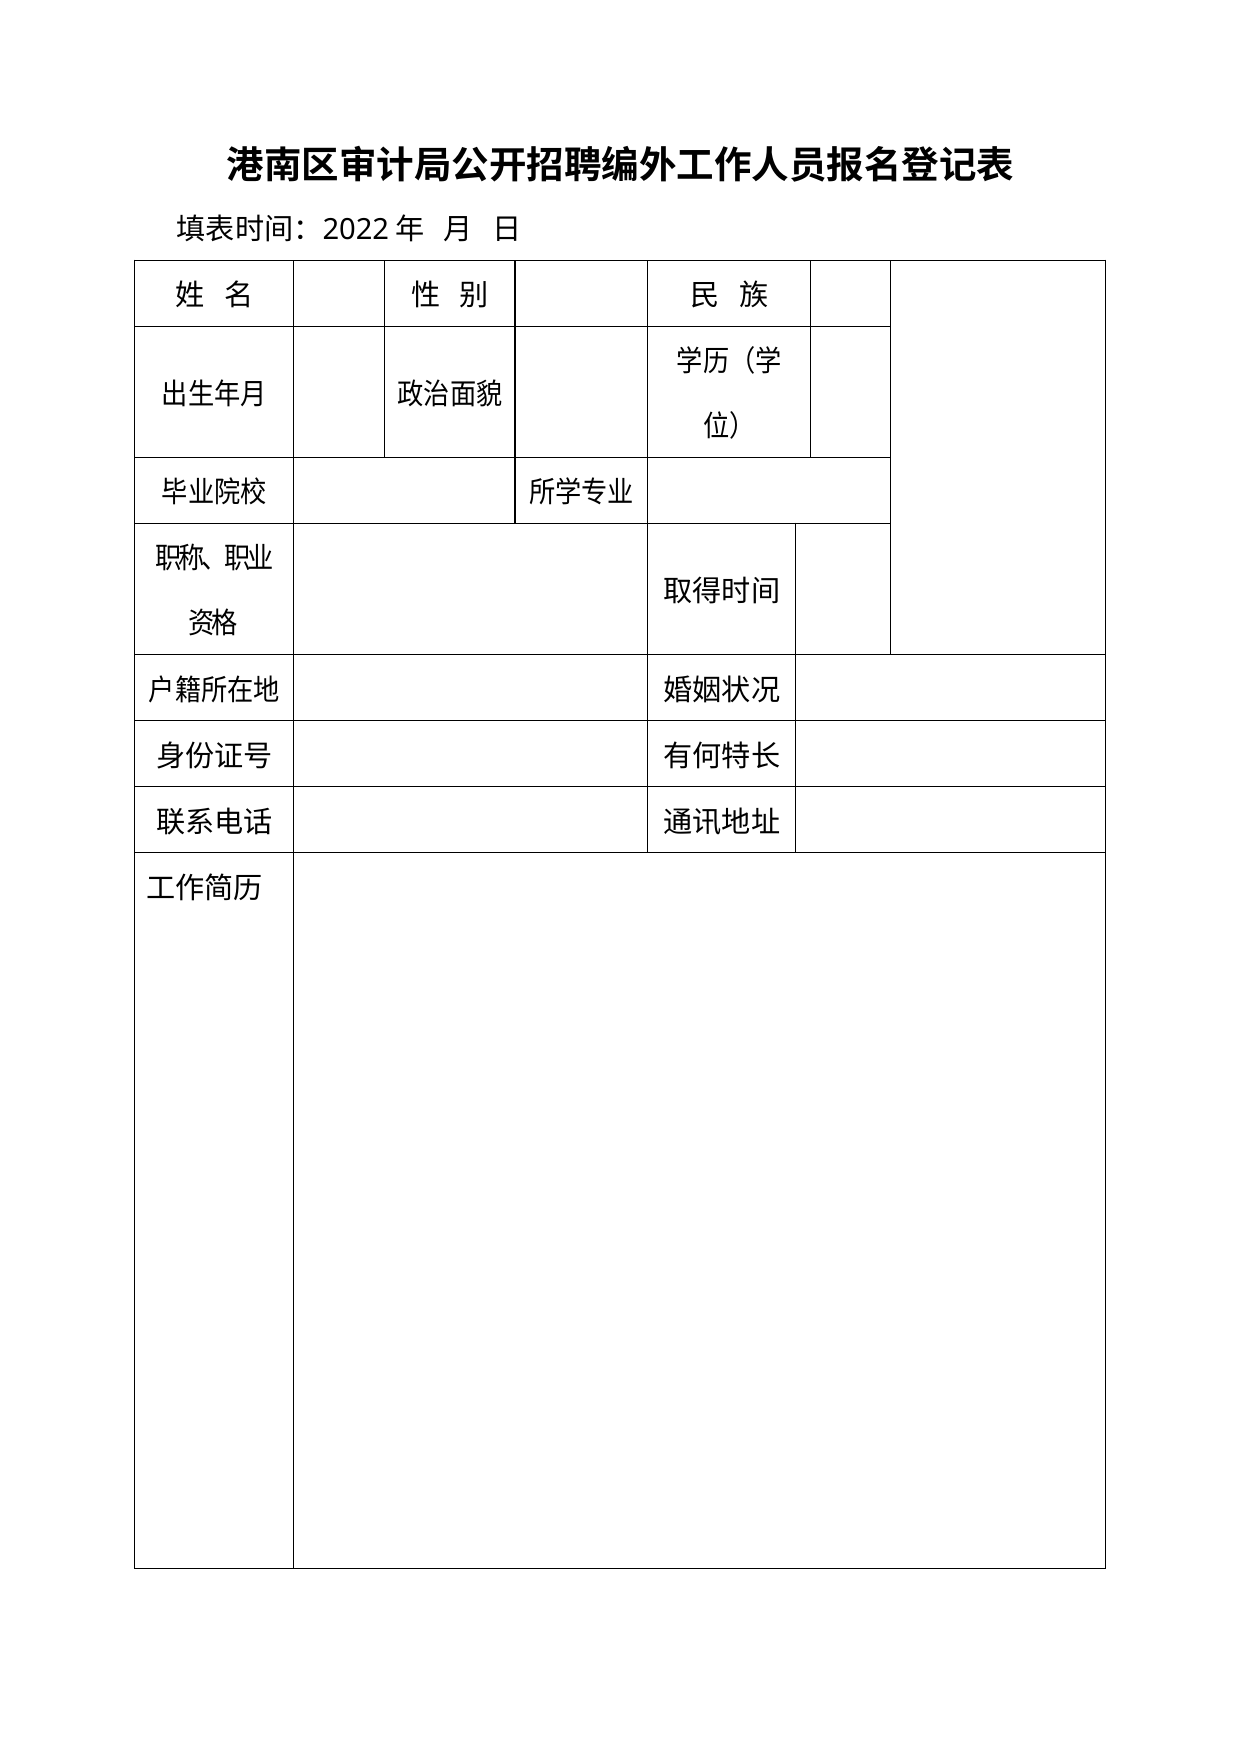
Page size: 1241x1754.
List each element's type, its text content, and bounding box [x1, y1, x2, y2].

table_cell [811, 327, 890, 457]
table_cell [294, 721, 647, 786]
table_header [516, 261, 647, 326]
table_cell [294, 327, 384, 457]
table_cell 取得时间 [648, 524, 795, 654]
table_cell 有何特长 [648, 721, 795, 786]
table_cell 身份证号 [135, 721, 293, 786]
table_cell [294, 655, 647, 720]
table_cell 所学专业 [516, 458, 647, 523]
table_cell [796, 524, 890, 654]
table_cell [294, 853, 1105, 1568]
table_cell [648, 458, 890, 523]
text 港南区审计局公开招聘编外工作人员报名登记表 [118, 129, 1122, 194]
table_cell [294, 787, 647, 852]
table_cell 联系电话 [135, 787, 293, 852]
table_cell 毕业院校 [135, 458, 293, 523]
table_cell [294, 458, 514, 523]
table_cell [796, 721, 1105, 786]
table_cell 户籍所在地 [135, 655, 293, 720]
table_cell 工作简历 [135, 853, 293, 1568]
table_header [294, 261, 384, 326]
table_header 姓 名 [135, 261, 293, 326]
table_header [811, 261, 890, 326]
table_cell 婚姻状况 [648, 655, 795, 720]
table_cell 学历（学位） [648, 327, 810, 457]
table_header 民 族 [648, 261, 810, 326]
table_cell 通讯地址 [648, 787, 795, 852]
table_header 性 别 [385, 261, 514, 326]
table_cell 出生年月 [135, 327, 293, 457]
table_header [891, 261, 1105, 654]
table_cell [796, 787, 1105, 852]
table_cell [516, 327, 647, 457]
table_cell 政治面貌 [385, 327, 514, 457]
table_cell [796, 655, 1105, 720]
text 填表时间：2022年 月 日 [118, 194, 1122, 259]
table_cell [294, 524, 647, 654]
table_cell 职称、职业资格 [135, 524, 293, 654]
